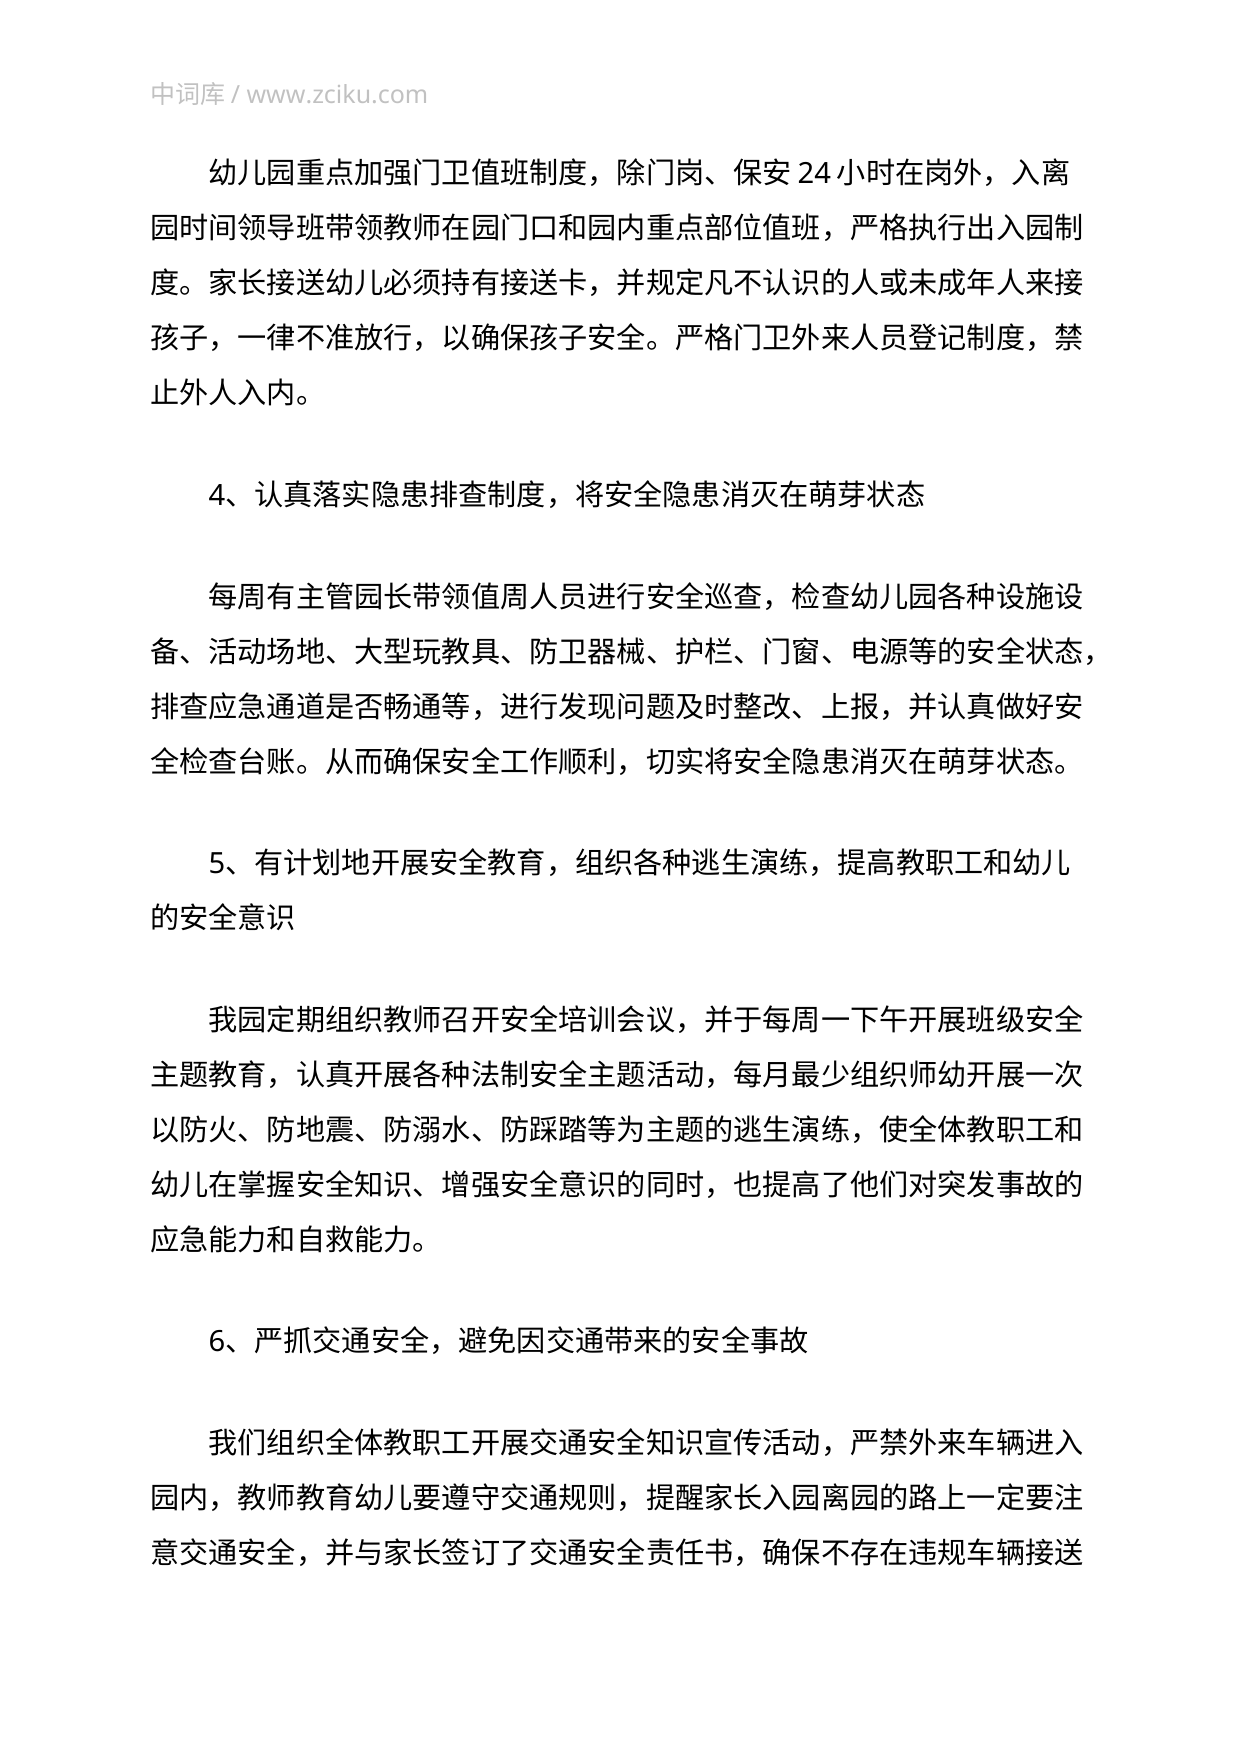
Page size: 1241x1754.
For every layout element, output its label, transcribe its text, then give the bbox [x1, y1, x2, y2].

text 我园定期组织教师召开安全培训会议，并于每周一下午开展班级安全主题教育，认真开展各种法制安全主题活动，每月最少组织师幼开展一次以防火、防地震、防溺水、防踩踏等为主题的逃生演练，使全体教职工和幼儿在掌握安全知识、增强安全意识的同时，也提高了他们对突发事故的应急能力和自救能力。 [150, 997, 1090, 1258]
text 5、有计划地开展安全教育，组织各种逃生演练，提高教职工和幼儿的安全意识 [150, 840, 1090, 937]
text 幼儿园重点加强门卫值班制度，除门岗、保安24小时在岗外，入离园时间领导班带领教师在园门口和园内重点部位值班，严格执行出入园制度。家长接送幼儿必须持有接送卡，并规定凡不认识的人或未成年人来接孩子，一律不准放行，以确保孩子安全。严格门卫外来人员登记制度，禁止外人入内。 [150, 150, 1090, 412]
text 6、严抓交通安全，避免因交通带来的安全事故 [150, 1318, 1090, 1360]
text 4、认真落实隐患排查制度，将安全隐患消灭在萌芽状态 [150, 471, 1090, 514]
text 每周有主管园长带领值周人员进行安全巡查，检查幼儿园各种设施设备、活动场地、大型玩教具、防卫器械、护栏、门窗、电源等的安全状态，排查应急通道是否畅通等，进行发现问题及时整改、上报，并认真做好安全检查台账。从而确保安全工作顺利，切实将安全隐患消灭在萌芽状态。 [150, 573, 1090, 780]
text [150, 1420, 1090, 1572]
